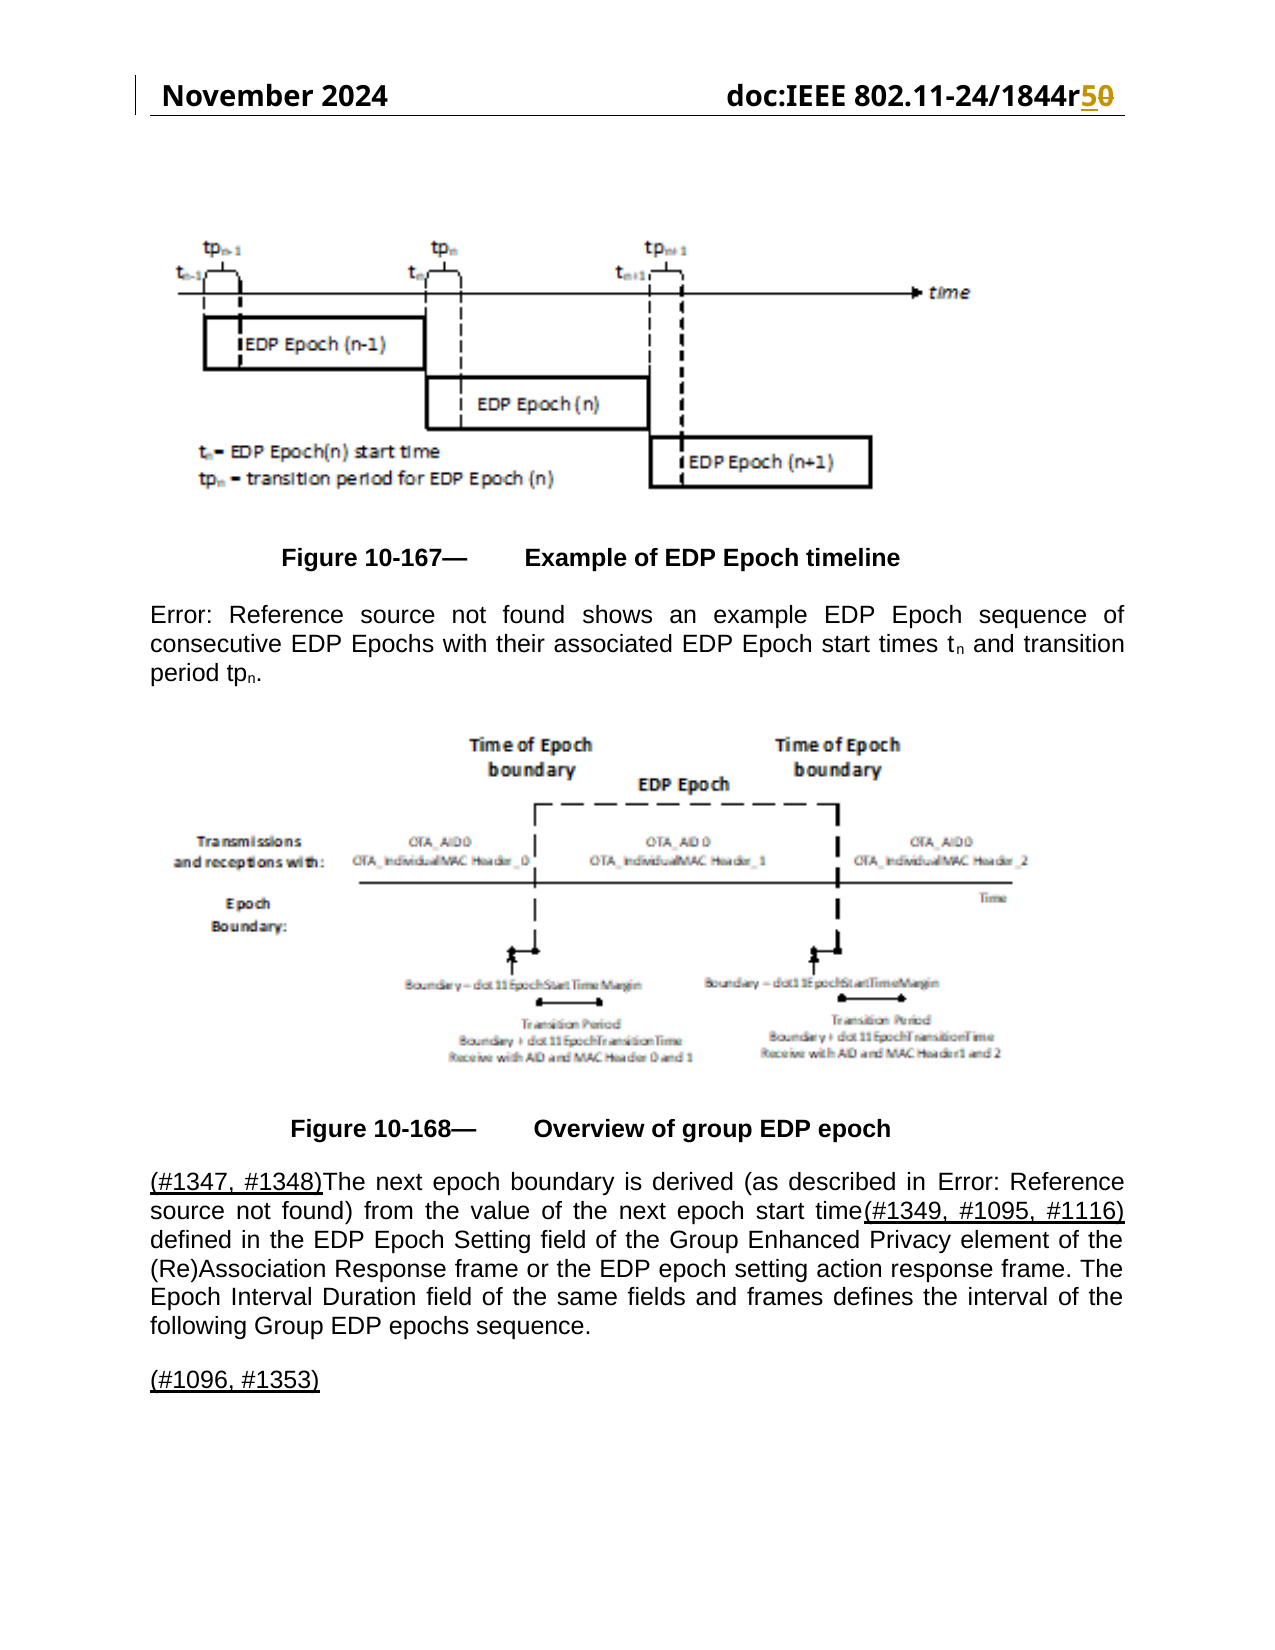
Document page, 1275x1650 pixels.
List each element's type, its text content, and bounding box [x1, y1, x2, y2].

title Example of EDP Epoch timeline [150, 543, 1125, 572]
title Overview of group EDP epoch [150, 1113, 1125, 1142]
text (#1096, #1353) [150, 1365, 1125, 1393]
